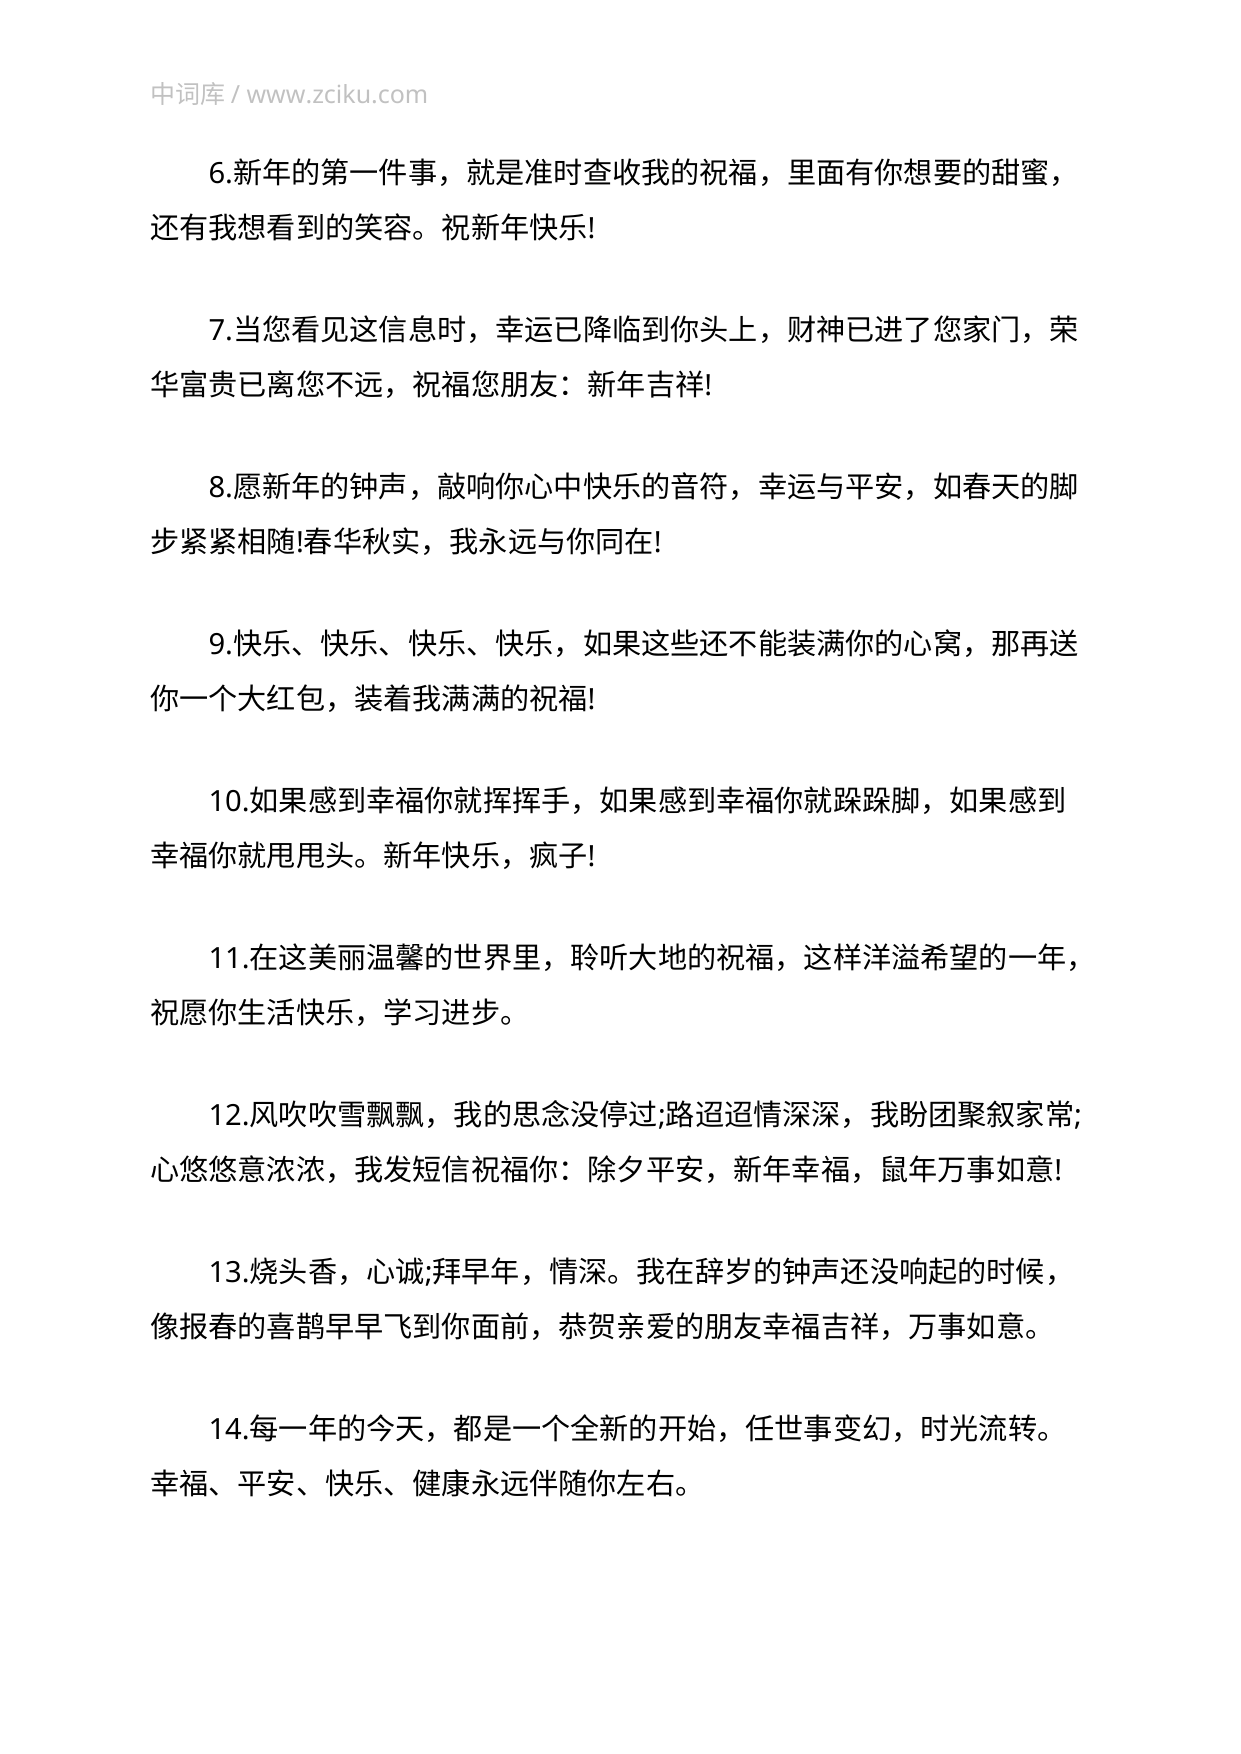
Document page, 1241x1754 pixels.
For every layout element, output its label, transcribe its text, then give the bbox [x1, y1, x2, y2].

text 6.新年的第一件事，就是准时查收我的祝福，里面有你想要的甜蜜，还有我想看到的笑容。祝新年快乐! [150, 150, 1090, 247]
text 7.当您看见这信息时，幸运已降临到你头上，财神已进了您家门，荣华富贵已离您不远，祝福您朋友：新年吉祥! [150, 307, 1090, 404]
text 8.愿新年的钟声，敲响你心中快乐的音符，幸运与平安，如春天的脚步紧紧相随!春华秋实，我永远与你同在! [150, 464, 1090, 561]
text 10.如果感到幸福你就挥挥手，如果感到幸福你就跺跺脚，如果感到幸福你就甩甩头。新年快乐，疯子! [150, 778, 1090, 875]
text 13.烧头香，心诚;拜早年，情深。我在辞岁的钟声还没响起的时候，像报春的喜鹊早早飞到你面前，恭贺亲爱的朋友幸福吉祥，万事如意。 [150, 1249, 1090, 1346]
text 12.风吹吹雪飘飘，我的思念没停过;路迢迢情深深，我盼团聚叙家常;心悠悠意浓浓，我发短信祝福你：除夕平安，新年幸福，鼠年万事如意! [150, 1092, 1090, 1189]
text 11.在这美丽温馨的世界里，聆听大地的祝福，这样洋溢希望的一年，祝愿你生活快乐，学习进步。 [150, 935, 1090, 1032]
text 9.快乐、快乐、快乐、快乐，如果这些还不能装满你的心窝，那再送你一个大红包，装着我满满的祝福! [150, 621, 1090, 718]
text 14.每一年的今天，都是一个全新的开始，任世事变幻，时光流转。幸福、平安、快乐、健康永远伴随你左右。 [150, 1405, 1090, 1503]
